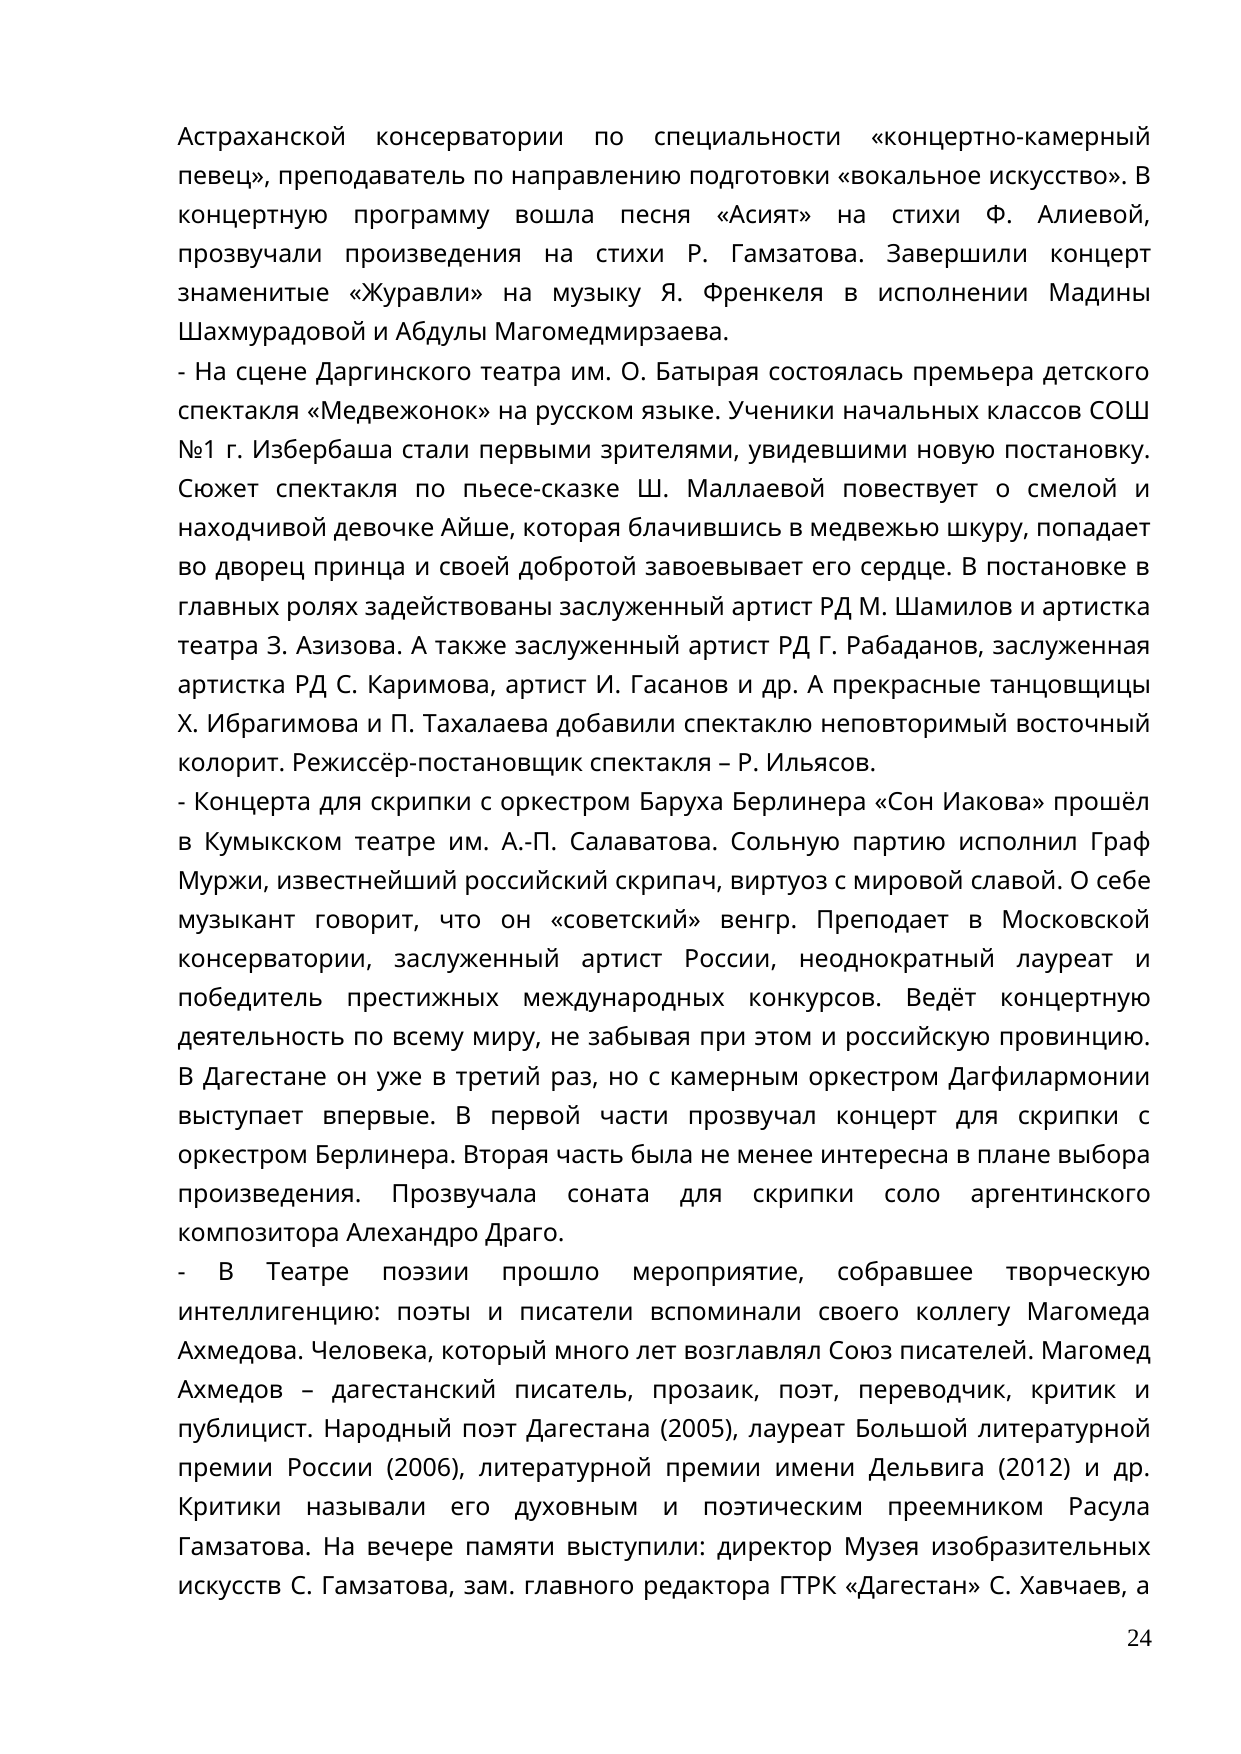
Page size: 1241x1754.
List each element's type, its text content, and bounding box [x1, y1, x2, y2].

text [177, 118, 1152, 348]
text - На сцене Даргинского театра им. О. Батырая состоялась премьера детского спектакля «Медвежонок» на русском языке. Ученики начальных классов СОШ №1 г. Избербаша стали первыми зрителями, увидевшими новую постановку. Сюжет спектакля по пьесе-сказке Ш. Маллаевой повествует о смелой и находчивой девочке Айше, которая блачившись в медвежью шкуру, попадает во дворец принца и своей добротой завоевывает его сердце. В постановке в главных ролях задействованы заслуженный артист РД М. Шамилов и артистка театра З. Азизова. А также заслуженный артист РД Г. Рабаданов, заслуженная артистка РД С. Каримова, артист И. Гасанов и др. А прекрасные танцовщицы Х. Ибрагимова и П. Тахалаева добавили спектаклю неповторимый восточный колорит. Режиссёр-постановщик спектакля – Р. Ильясов. [177, 353, 1152, 779]
text - Концерта для скрипки с оркестром Баруха Берлинера «Сон Иакова» прошёл в Кумыкском театре им. А.-П. Салаватова. Сольную партию исполнил Граф Муржи, известнейший российский скрипач, виртуоз с мировой славой. О себе музыкант говорит, что он «советский» венгр. Преподает в Московской консерватории, заслуженный артист России, неоднократный лауреат и победитель престижных международных конкурсов. Ведёт концертную деятельность по всему миру, не забывая при этом и российскую провинцию. В Дагестане он уже в третий раз, но с камерным оркестром Дагфилармонии выступает впервые. В первой части прозвучал концерт для скрипки с оркестром Берлинера. Вторая часть была не менее интересна в плане выбора произведения. Прозвучала соната для скрипки соло аргентинского композитора Алехандро Драго. [177, 784, 1152, 1249]
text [177, 1254, 1152, 1601]
